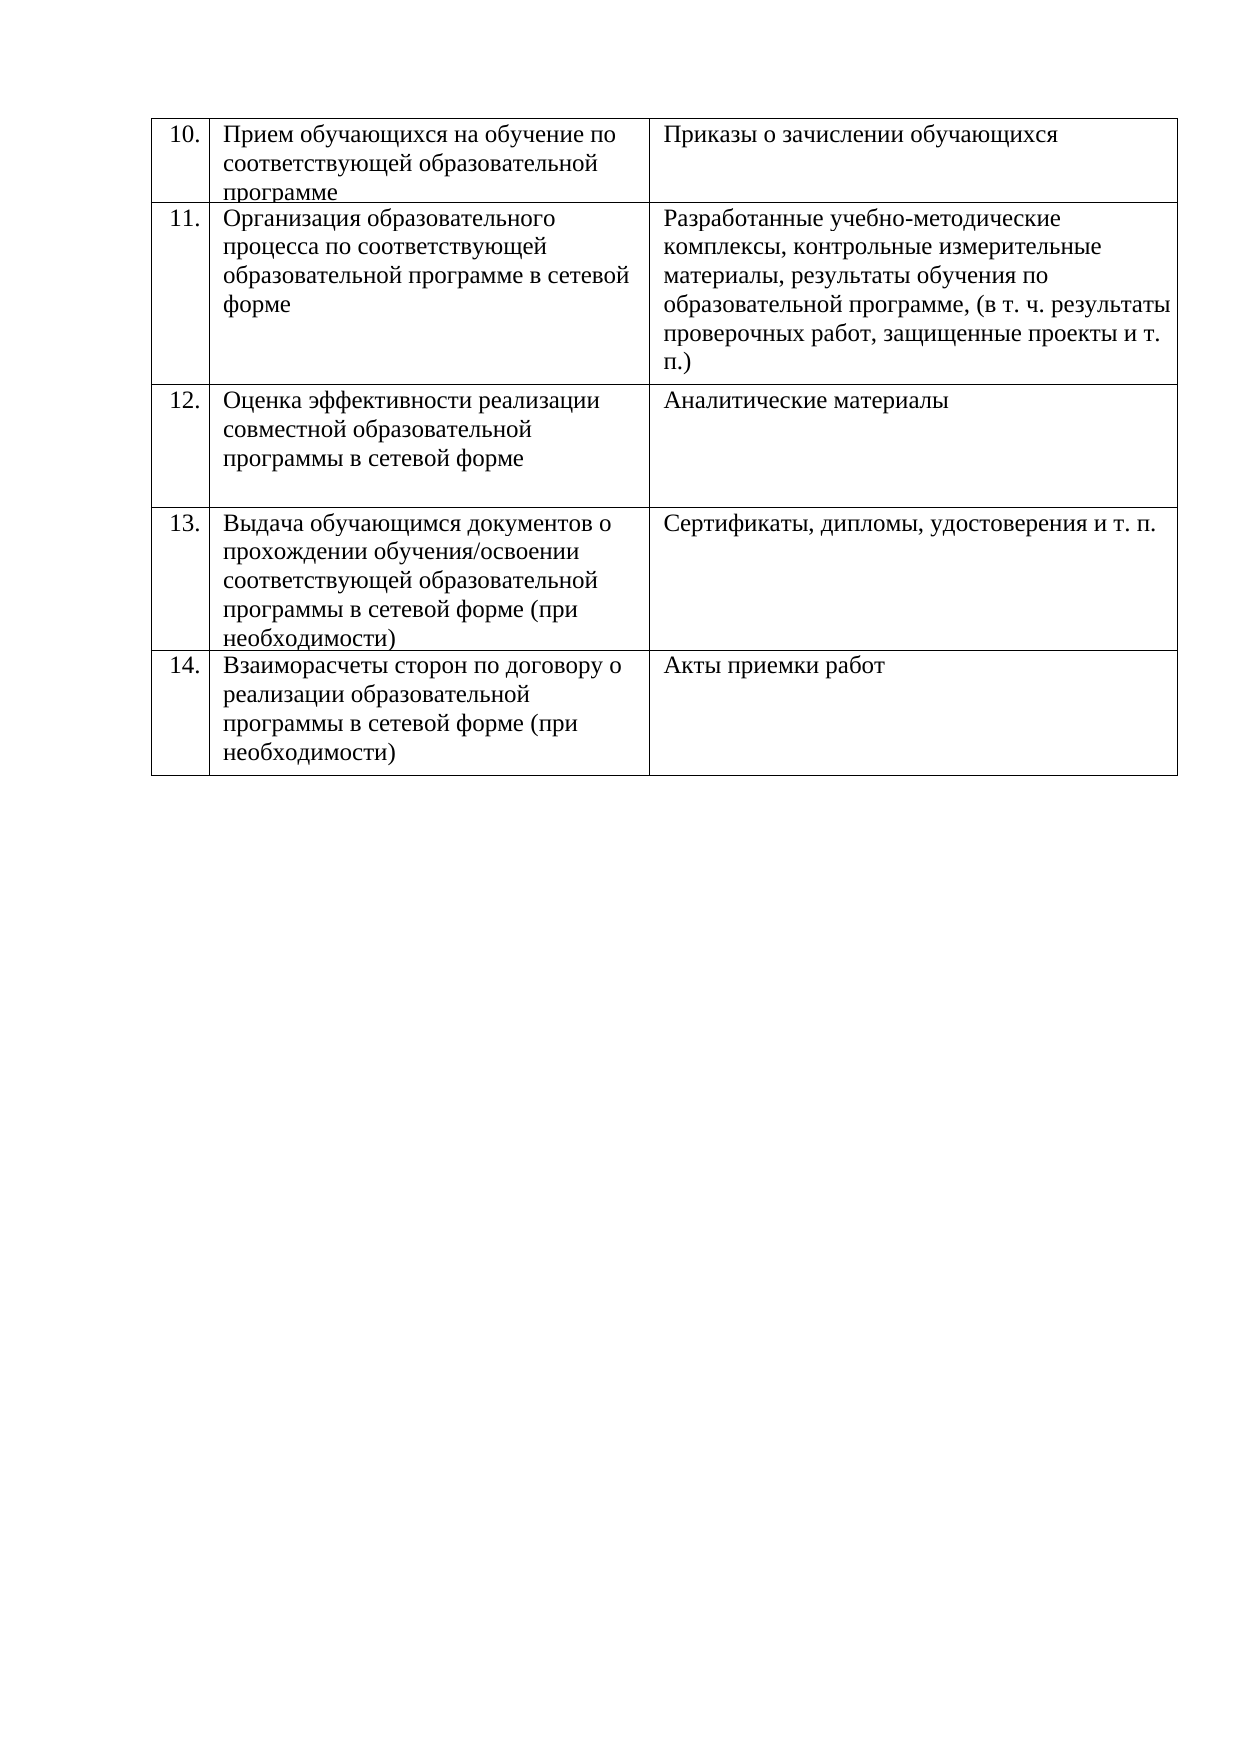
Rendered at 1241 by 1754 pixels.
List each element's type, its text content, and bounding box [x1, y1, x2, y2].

table_cell Выдача обучающимся документов о прохождении обучения/освоении соответствующей образовательной программы в сетевой форме (при необходимости) [396, 508, 649, 649]
table_cell Сертификаты, дипломы, удостоверения и т. п. [650, 508, 1177, 649]
table_cell 14. [152, 651, 209, 775]
table_cell Оценка эффективности реализации совместной образовательной программы в сетевой форме [210, 385, 649, 507]
table_cell Взаиморасчеты сторон по договору о реализации образовательной программы в сетевой форме (при необходимости) [210, 651, 649, 775]
table_cell 11. [152, 203, 209, 384]
table_cell 13. [152, 508, 209, 649]
table_cell Акты приемки работ [650, 651, 1177, 775]
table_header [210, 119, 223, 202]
table_cell Организация образовательного процесса по соответствующей образовательной программе в сетевой форме [210, 203, 649, 384]
table_cell Разработанные учебно-методические комплексы, контрольные измерительные материалы, результаты обучения по образовательной программе, (в т. ч. результаты проверочных работ, защищенные проекты и т. п.) [650, 203, 1177, 384]
table_header Приказы о зачислении обучающихся [650, 119, 1177, 202]
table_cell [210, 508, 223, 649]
table_cell 12. [152, 385, 209, 507]
table_cell Аналитические материалы [650, 385, 1177, 507]
table_header Прием обучающихся на обучение по соответствующей образовательной программе [338, 119, 649, 202]
table_header 10. [152, 119, 209, 202]
